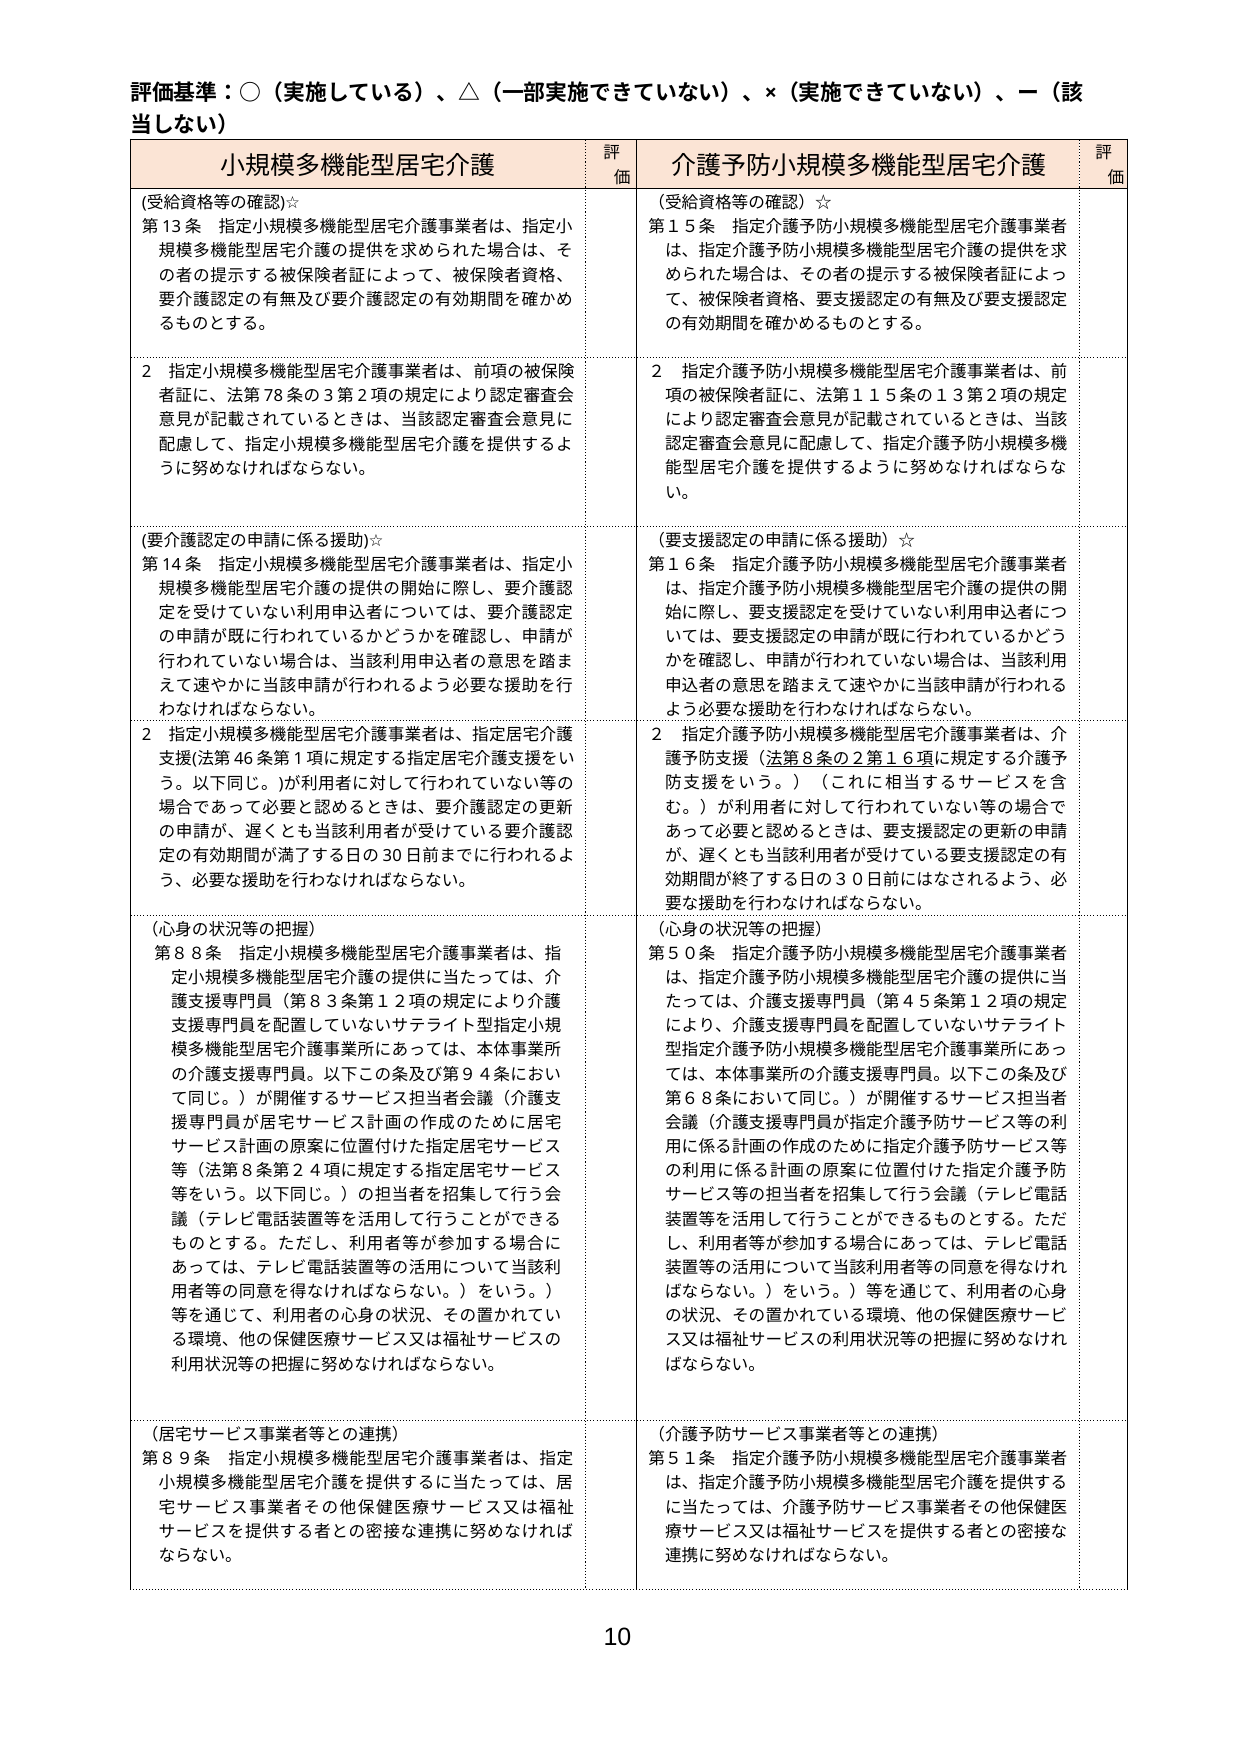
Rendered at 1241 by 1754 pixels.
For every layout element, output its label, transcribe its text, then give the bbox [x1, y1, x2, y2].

table_header 小規模多機能型居宅介護 [131, 140, 586, 188]
table_cell [1080, 1420, 1127, 1589]
table_cell (要介護認定の申請に係る援助)☆ 第14条 指定小規模多機能型居宅介護事業者は、指定小規模多機能型居宅介護の提供の開始に際し、要介護認定を受けていない利用申込者については、要介護認定の申請が既に行われているかどうかを確認し、申請が行われていない場合は、当該利用申込者の意思を踏まえて速やかに当該申請が行われるよう必要な援助を行わなければならない。 [131, 526, 586, 720]
table_cell [1080, 357, 1127, 526]
table_cell 2 指定小規模多機能型居宅介護事業者は、指定居宅介護支援(法第46条第1項に規定する指定居宅介護支援をいう。以下同じ。)が利用者に対して行われていない等の場合であって必要と認めるときは、要介護認定の更新の申請が、遅くとも当該利用者が受けている要介護認定の有効期間が満了する日の30日前までに行われるよう、必要な援助を行わなければならない。 [131, 720, 586, 914]
table_cell （受給資格等の確認）☆ 第１５条 指定介護予防小規模多機能型居宅介護事業者は、指定介護予防小規模多機能型居宅介護の提供を求められた場合は、その者の提示する被保険者証によって、被保険者資格、要支援認定の有無及び要支援認定の有効期間を確かめるものとする。 [637, 189, 1079, 357]
table_cell [1080, 526, 1127, 720]
table_cell [1080, 915, 1127, 1420]
table_cell （居宅サービス事業者等との連携） 第８９条 指定小規模多機能型居宅介護事業者は、指定小規模多機能型居宅介護を提供するに当たっては、居宅サービス事業者その他保健医療サービス又は福祉サービスを提供する者との密接な連携に努めなければならない。 [131, 1420, 586, 1589]
table_cell [586, 526, 636, 720]
table_cell [1080, 720, 1127, 914]
table_cell （心身の状況等の把握） 第５０条 指定介護予防小規模多機能型居宅介護事業者は、指定介護予防小規模多機能型居宅介護の提供に当たっては、介護支援専門員（第４５条第１２項の規定により、介護支援専門員を配置していないサテライト型指定介護予防小規模多機能型居宅介護事業所にあっては、本体事業所の介護支援専門員。以下この条及び第６８条において同じ。）が開催するサービス担当者会議（介護支援専門員が指定介護予防サービス等の利用に係る計画の作成のために指定介護予防サービス等の利用に係る計画の原案に位置付けた指定介護予防サービス等の担当者を招集して行う会議（テレビ電話装置等を活用して行うことができるものとする。ただし、利用者等が参加する場合にあっては、テレビ電話装置等の活用について当該利用者等の同意を得なければならない。）をいう。）等を通じて、利用者の心身の状況、その置かれている環境、他の保健医療サービス又は福祉サービスの利用状況等の把握に努めなければならない。 [637, 915, 1079, 1420]
table_cell （要支援認定の申請に係る援助）☆ 第１６条 指定介護予防小規模多機能型居宅介護事業者は、指定介護予防小規模多機能型居宅介護の提供の開始に際し、要支援認定を受けていない利用申込者については、要支援認定の申請が既に行われているかどうかを確認し、申請が行われていない場合は、当該利用申込者の意思を踏まえて速やかに当該申請が行われるよう必要な援助を行わなければならない。 [637, 526, 1079, 720]
table_cell [586, 1420, 636, 1589]
table_cell ２ 指定介護予防小規模多機能型居宅介護事業者は、介護予防支援（法第８条の２第１６項に規定する介護予防支援をいう。）（これに相当するサービスを含む。）が利用者に対して行われていない等の場合であって必要と認めるときは、要支援認定の更新の申請が、遅くとも当該利用者が受けている要支援認定の有効期間が終了する日の３０日前にはなされるよう、必要な援助を行わなければならない。 [637, 720, 1079, 914]
table_header 評価 [1080, 140, 1127, 188]
table_cell (受給資格等の確認)☆ 第13条 指定小規模多機能型居宅介護事業者は、指定小規模多機能型居宅介護の提供を求められた場合は、その者の提示する被保険者証によって、被保険者資格、要介護認定の有無及び要介護認定の有効期間を確かめるものとする。 [131, 189, 586, 357]
table_cell （心身の状況等の把握） 第８８条 指定小規模多機能型居宅介護事業者は、指定小規模多機能型居宅介護の提供に当たっては、介護支援専門員（第８３条第１２項の規定により介護支援専門員を配置していないサテライト型指定小規模多機能型居宅介護事業所にあっては、本体事業所の介護支援専門員。以下この条及び第９４条において同じ。）が開催するサービス担当者会議（介護支援専門員が居宅サービス計画の作成のために居宅サービス計画の原案に位置付けた指定居宅サービス等（法第８条第２４項に規定する指定居宅サービス等をいう。以下同じ。）の担当者を招集して行う会議（テレビ電話装置等を活用して行うことができるものとする。ただし、利用者等が参加する場合にあっては、テレビ電話装置等の活用について当該利用者等の同意を得なければならない。）をいう。）等を通じて、利用者の心身の状況、その置かれている環境、他の保健医療サービス又は福祉サービスの利用状況等の把握に努めなければならない。 [131, 915, 586, 1420]
table_cell ２ 指定介護予防小規模多機能型居宅介護事業者は、前項の被保険者証に、法第１１５条の１３第２項の規定により認定審査会意見が記載されているときは、当該認定審査会意見に配慮して、指定介護予防小規模多機能型居宅介護を提供するように努めなければならない。 [637, 357, 1079, 526]
table_cell [586, 720, 636, 914]
table_header 評価 [586, 140, 636, 188]
table_cell （介護予防サービス事業者等との連携） 第５１条 指定介護予防小規模多機能型居宅介護事業者は、指定介護予防小規模多機能型居宅介護を提供するに当たっては、介護予防サービス事業者その他保健医療サービス又は福祉サービスを提供する者との密接な連携に努めなければならない。 [637, 1420, 1079, 1589]
table_cell [586, 915, 636, 1420]
table_header 介護予防小規模多機能型居宅介護 [637, 140, 1079, 188]
table_cell [586, 357, 636, 526]
table_cell [1080, 189, 1127, 357]
table_cell 2 指定小規模多機能型居宅介護事業者は、前項の被保険者証に、法第78条の3第2項の規定により認定審査会意見が記載されているときは、当該認定審査会意見に配慮して、指定小規模多機能型居宅介護を提供するように努めなければならない。 [131, 357, 586, 526]
table_cell [586, 189, 636, 357]
